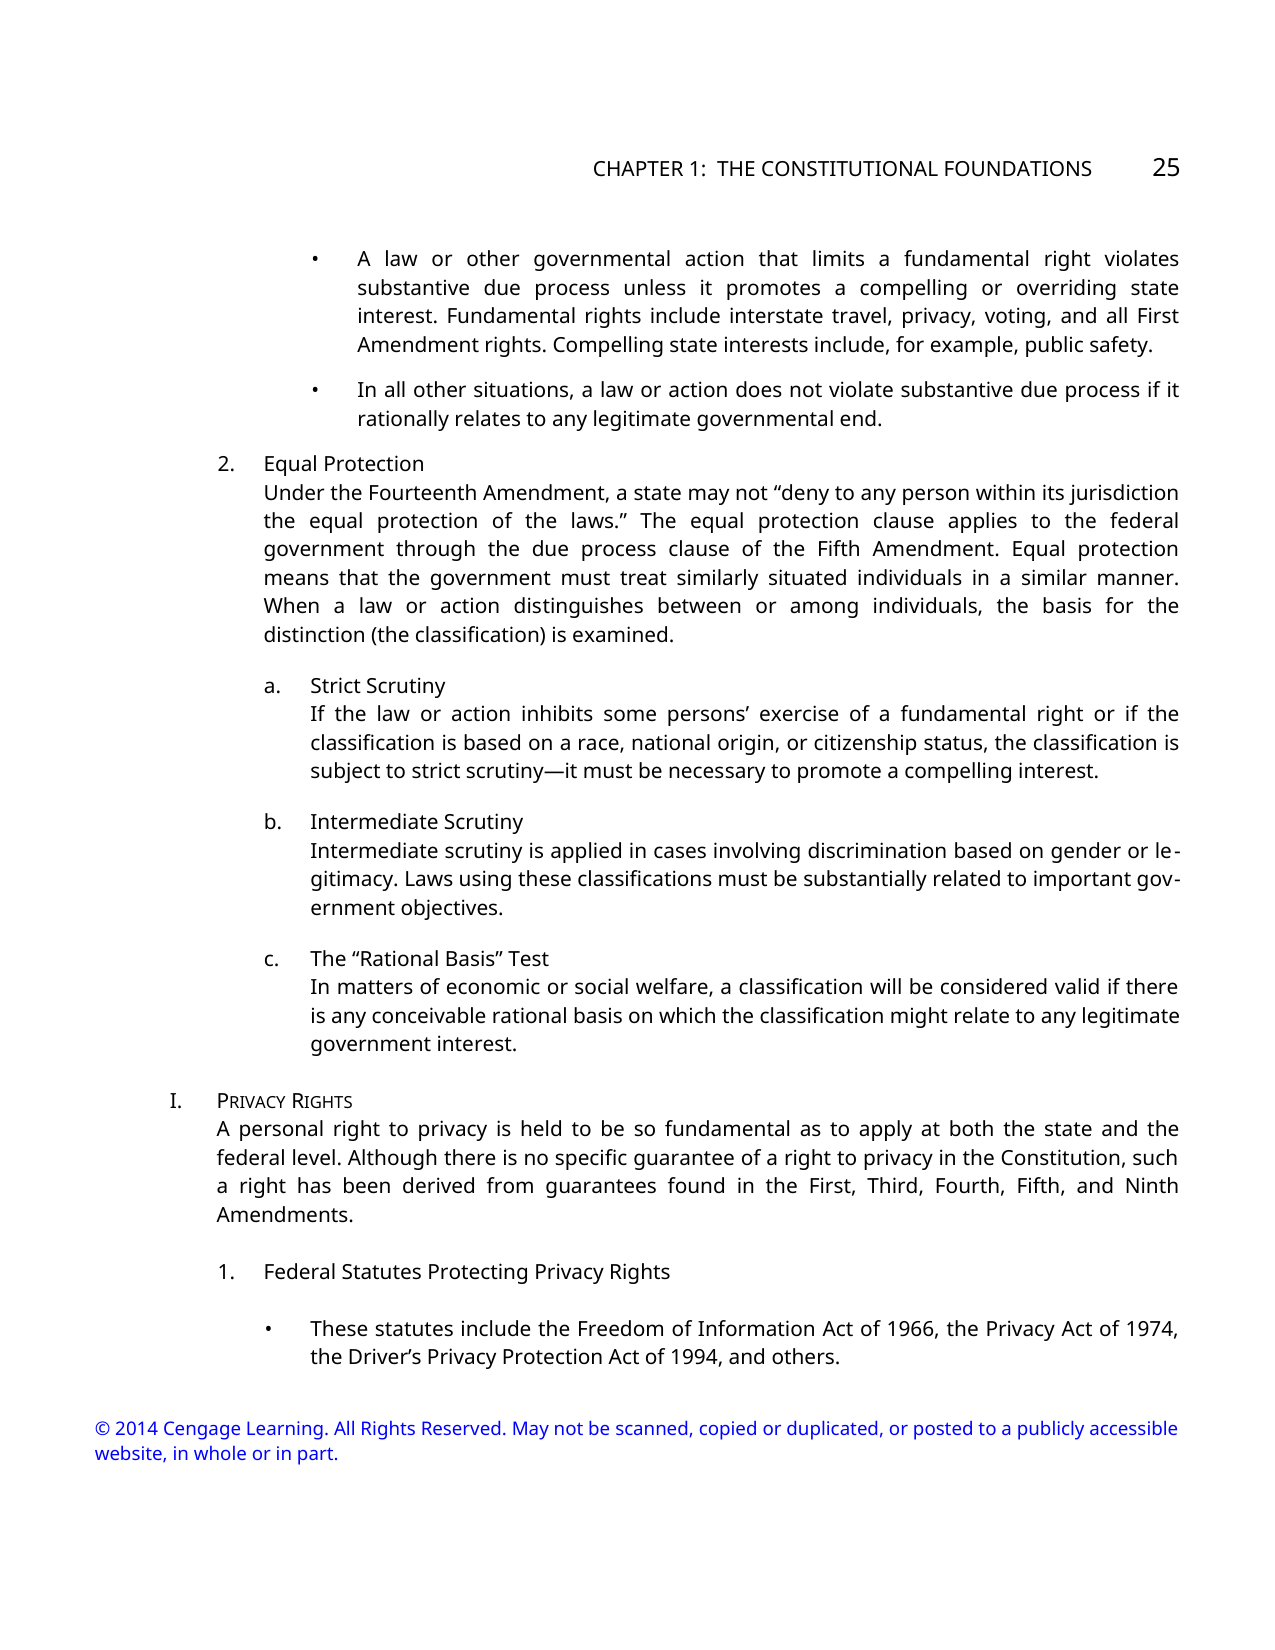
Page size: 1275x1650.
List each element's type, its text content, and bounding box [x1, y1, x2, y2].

text In matters of economic or social welfare, a classification will be considered valid if there is any conceivable rational basis on which the classification might relate to any legitimate government interest. [264, 972, 1181, 1058]
text I. Privacy Rights [169, 1086, 1181, 1114]
text • These statutes include the Freedom of Information Act of 1966, the Privacy Act of 1974, the Driver’s Privacy Protection Act of 1994, and others. [264, 1314, 1181, 1371]
text Intermediate scrutiny is applied in cases involving discrimination based on gender or legitimacy. Laws using these classifications must be substantially related to important government objectives. [264, 836, 1181, 921]
text c. The “Rational Basis” Test [264, 944, 1181, 972]
text b. Intermediate Scrutiny [264, 807, 1181, 836]
text • A law or other governmental action that limits a fundamental right violates substantive due process unless it promotes a compelling or overriding state interest. Fundamental rights include interstate travel, privacy, voting, and all First Amendment rights. Compelling state interests include, for example, public safety. [311, 244, 1181, 358]
text Under the Fourteenth Amendment, a state may not “deny to any person within its jurisdiction the equal protection of the laws.” The equal protection clause applies to the federal government through the due process clause of the Fifth Amendment. Equal protection means that the government must treat similarly situated individuals in a similar manner. When a law or action distinguishes between or among individuals, the basis for the distinction (the classification) is examined. [217, 478, 1181, 648]
text a. Strict Scrutiny [264, 671, 1181, 699]
text • In all other situations, a law or action does not violate substantive due process if it rationally relates to any legitimate governmental end. [311, 375, 1181, 432]
text 2. Equal Protection [217, 449, 1181, 478]
text 1. Federal Statutes Protecting Privacy Rights [217, 1257, 1181, 1285]
text If the law or action inhibits some persons’ exercise of a fundamental right or if the classification is based on a race, national origin, or citizenship status, the classification is subject to strict scrutiny—it must be necessary to promote a compelling interest. [264, 699, 1181, 785]
text A personal right to privacy is held to be so fundamental as to apply at both the state and the federal level. Although there is no specific guarantee of a right to privacy in the Constitution, such a right has been derived from guarantees found in the First, Third, Fourth, Fifth, and Ninth Amendments. [171, 1114, 1181, 1228]
